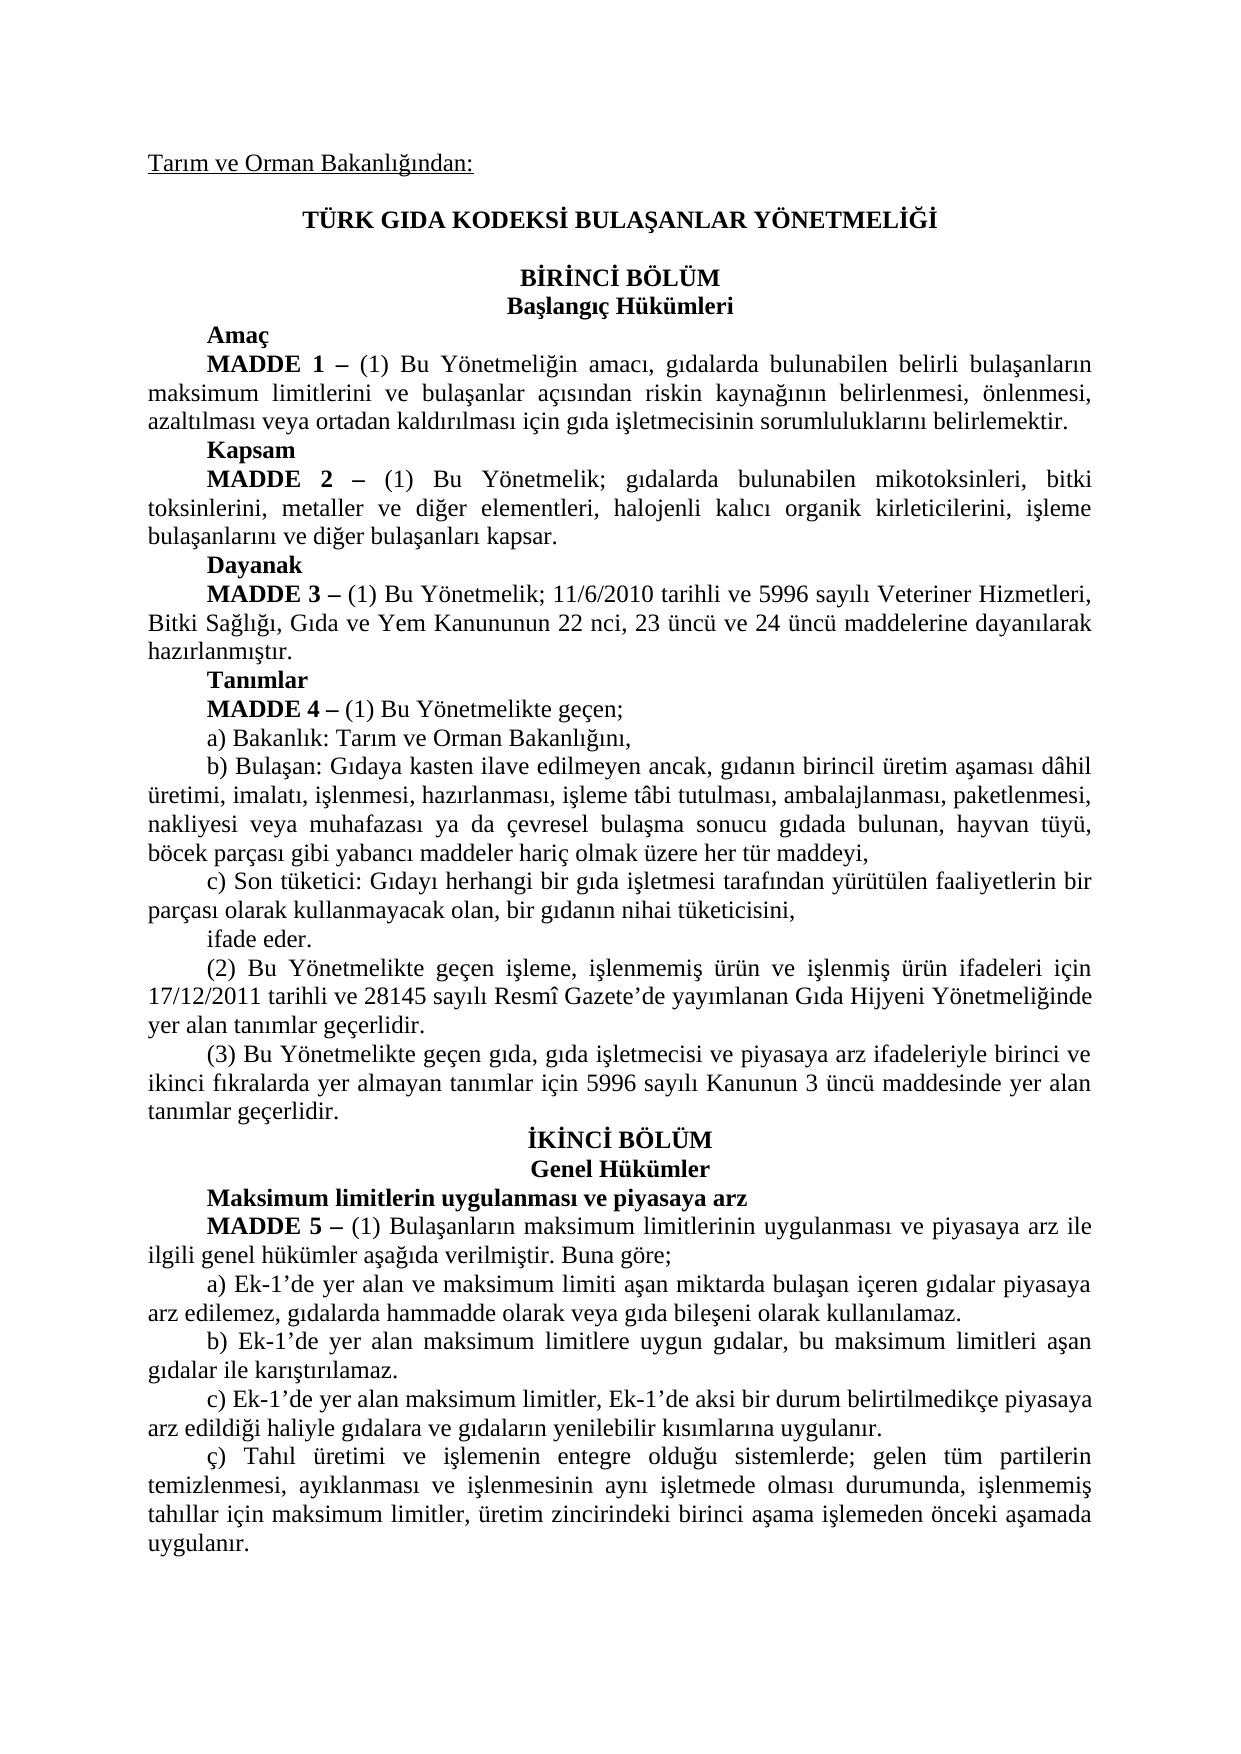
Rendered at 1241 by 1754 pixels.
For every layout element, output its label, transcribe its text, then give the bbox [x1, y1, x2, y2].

text BİRİNCİ BÖLÜM [148, 263, 1093, 291]
text MADDE 3 – (1) Bu Yönetmelik; 11/6/2010 tarihli ve 5996 sayılı Veteriner Hizmetleri, Bitki Sağlığı, Gıda ve Yem Kanununun 22 nci, 23 üncü ve 24 üncü maddelerine dayanılarak hazırlanmıştır. [148, 579, 1093, 665]
text MADDE 1 – (1) Bu Yönetmeliğin amacı, gıdalarda bulunabilen belirli bulaşanların maksimum limitlerini ve bulaşanlar açısından riskin kaynağının belirlenmesi, önlenmesi, azaltılması veya ortadan kaldırılması için gıda işletmecisinin sorumluluklarını belirlemektir. [148, 349, 1093, 435]
text b) Ek-1’de yer alan maksimum limitlere uygun gıdalar, bu maksimum limitleri aşan gıdalar ile karıştırılamaz. [148, 1326, 1093, 1384]
text Amaç [148, 320, 1093, 349]
text (3) Bu Yönetmelikte geçen gıda, gıda işletmecisi ve piyasaya arz ifadeleriyle birinci ve ikinci fıkralarda yer almayan tanımlar için 5996 sayılı Kanunun 3 üncü maddesinde yer alan tanımlar geçerlidir. [148, 1039, 1093, 1125]
text Maksimum limitlerin uygulanması ve piyasaya arz [148, 1183, 1093, 1211]
text İKİNCİ BÖLÜM [148, 1125, 1093, 1154]
text b) Bulaşan: Gıdaya kasten ilave edilmeyen ancak, gıdanın birincil üretim aşaması dâhil üretimi, imalatı, işlenmesi, hazırlanması, işleme tâbi tutulması, ambalajlanması, paketlenmesi, nakliyesi veya muhafazası ya da çevresel bulaşma sonucu gıdada bulunan, hayvan tüyü, böcek parçası gibi yabancı maddeler hariç olmak üzere her tür maddeyi, [148, 751, 1093, 866]
text TÜRK GIDA KODEKSİ BULAŞANLAR YÖNETMELİĞİ [148, 205, 1093, 234]
text Dayanak [148, 550, 1093, 579]
text Kapsam [148, 435, 1093, 464]
text c) Son tüketici: Gıdayı herhangi bir gıda işletmesi tarafından yürütülen faaliyetlerin bir parçası olarak kullanmayacak olan, bir gıdanın nihai tüketicisini, [148, 866, 1093, 924]
text MADDE 5 – (1) Bulaşanların maksimum limitlerinin uygulanması ve piyasaya arz ile ilgili genel hükümler aşağıda verilmiştir. Buna göre; [148, 1211, 1093, 1269]
text Genel Hükümler [148, 1154, 1093, 1183]
text MADDE 4 – (1) Bu Yönetmelikte geçen; [148, 694, 1093, 723]
text ç) Tahıl üretimi ve işlemenin entegre olduğu sistemlerde; gelen tüm partilerin temizlenmesi, ayıklanması ve işlenmesinin aynı işletmede olması durumunda, işlenmemiş tahıllar için maksimum limitler, üretim zincirindeki birinci aşama işlemeden önceki aşamada uygulanır. [148, 1441, 1093, 1556]
text Tarım ve Orman Bakanlığından: [148, 148, 1093, 176]
text (2) Bu Yönetmelikte geçen işleme, işlenmemiş ürün ve işlenmiş ürün ifadeleri için 17/12/2011 tarihli ve 28145 sayılı Resmî Gazete’de yayımlanan Gıda Hijyeni Yönetmeliğinde yer alan tanımlar geçerlidir. [148, 953, 1093, 1039]
text a) Ek-1’de yer alan ve maksimum limiti aşan miktarda bulaşan içeren gıdalar piyasaya arz edilemez, gıdalarda hammadde olarak veya gıda bileşeni olarak kullanılamaz. [148, 1269, 1093, 1326]
text Başlangıç Hükümleri [148, 291, 1093, 320]
text MADDE 2 – (1) Bu Yönetmelik; gıdalarda bulunabilen mikotoksinleri, bitki toksinlerini, metaller ve diğer elementleri, halojenli kalıcı organik kirleticilerini, işleme bulaşanlarını ve diğer bulaşanları kapsar. [148, 464, 1093, 550]
text ifade eder. [148, 924, 1093, 953]
text Tanımlar [148, 665, 1093, 694]
text a) Bakanlık: Tarım ve Orman Bakanlığını, [148, 723, 1093, 751]
text c) Ek-1’de yer alan maksimum limitler, Ek-1’de aksi bir durum belirtilmedikçe piyasaya arz edildiği haliyle gıdalara ve gıdaların yenilebilir kısımlarına uygulanır. [148, 1384, 1093, 1441]
